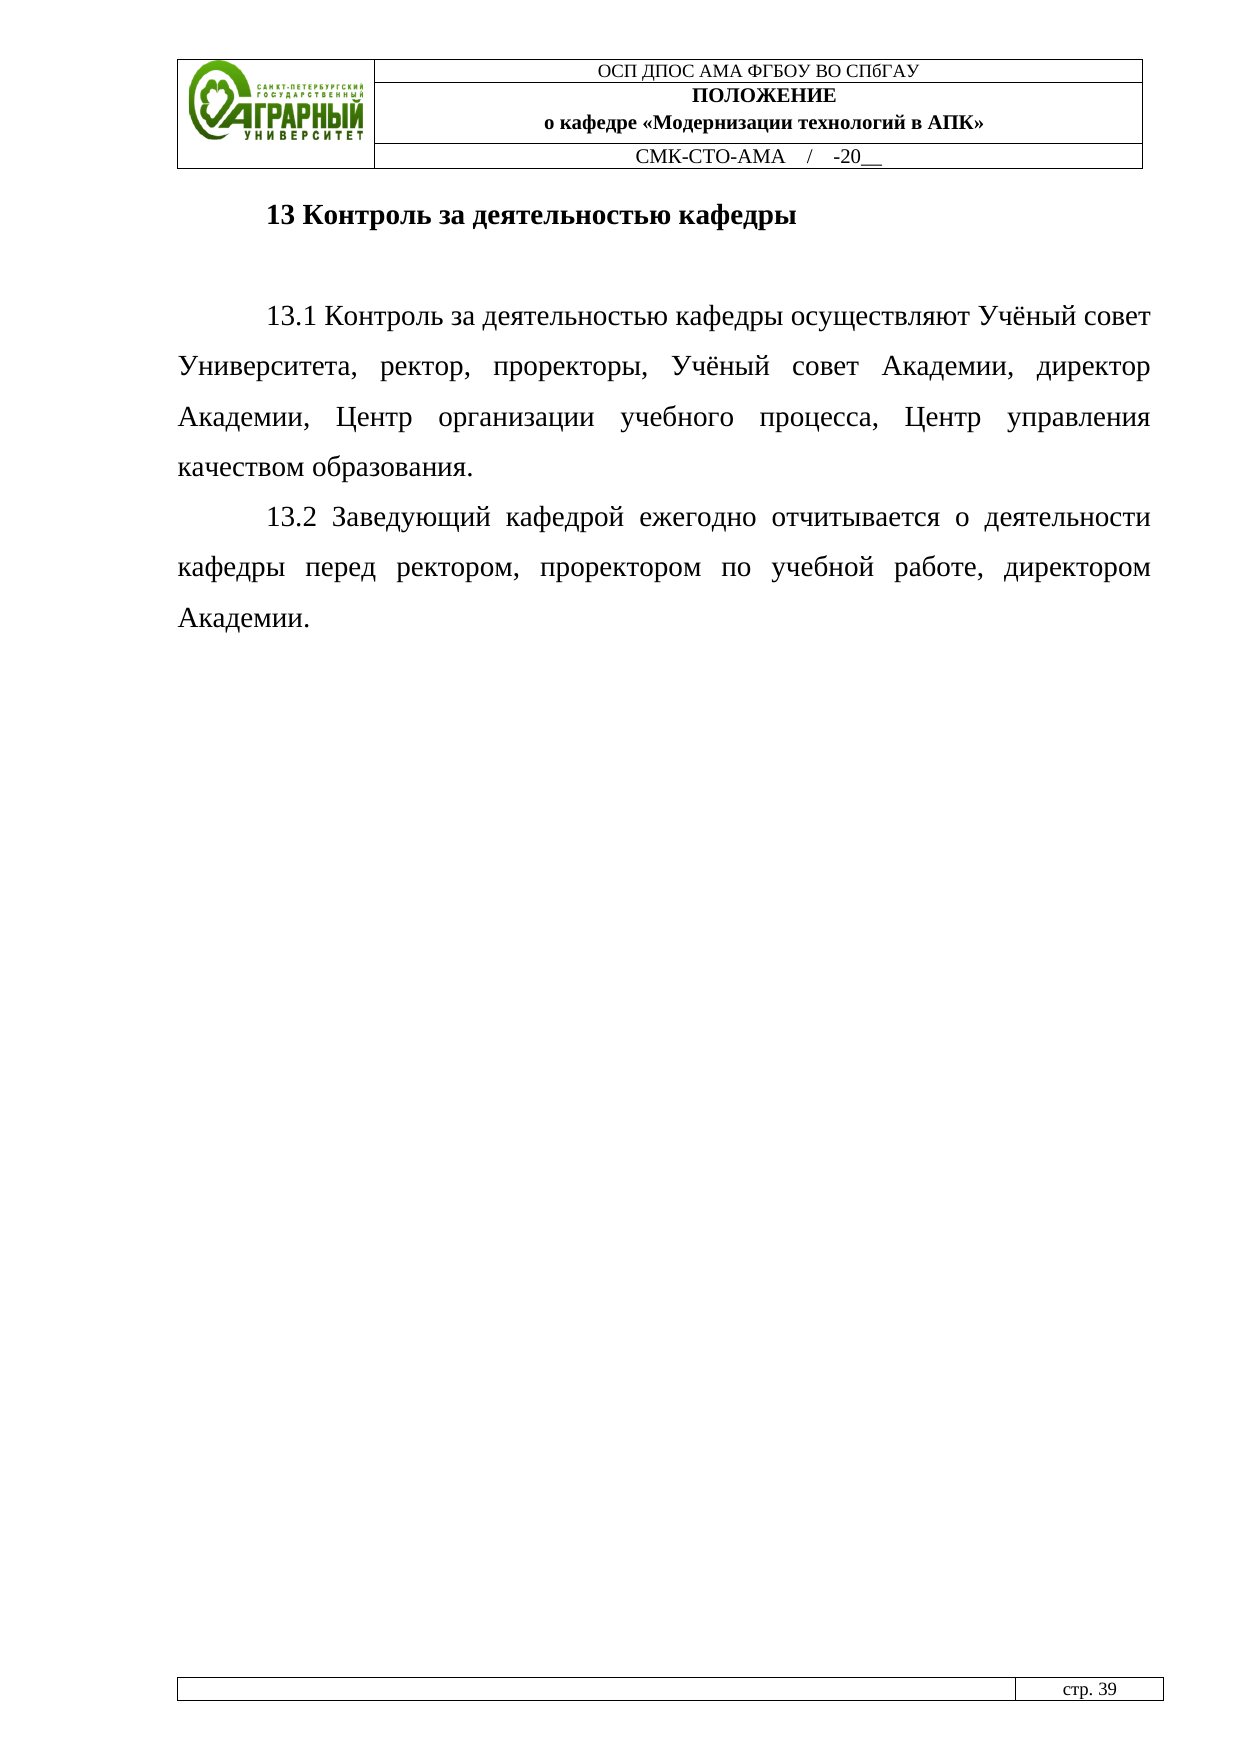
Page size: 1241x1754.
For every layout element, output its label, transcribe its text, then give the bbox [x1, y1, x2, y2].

text 13 Контроль за деятельностью кафедры [177, 197, 1152, 231]
picture [188, 60, 363, 140]
text 13.1 Контроль за деятельностью кафедры осуществляют Учёный совет Университета, ректор, проректоры, Учёный совет Академии, директор Академии, Центр организации учебного процесса, Центр управления качеством образования. [177, 298, 1152, 482]
text 13.2 Заведующий кафедрой ежегодно отчитывается о деятельности кафедры перед ректором, проректором по учебной работе, директором Академии. [177, 499, 1152, 633]
